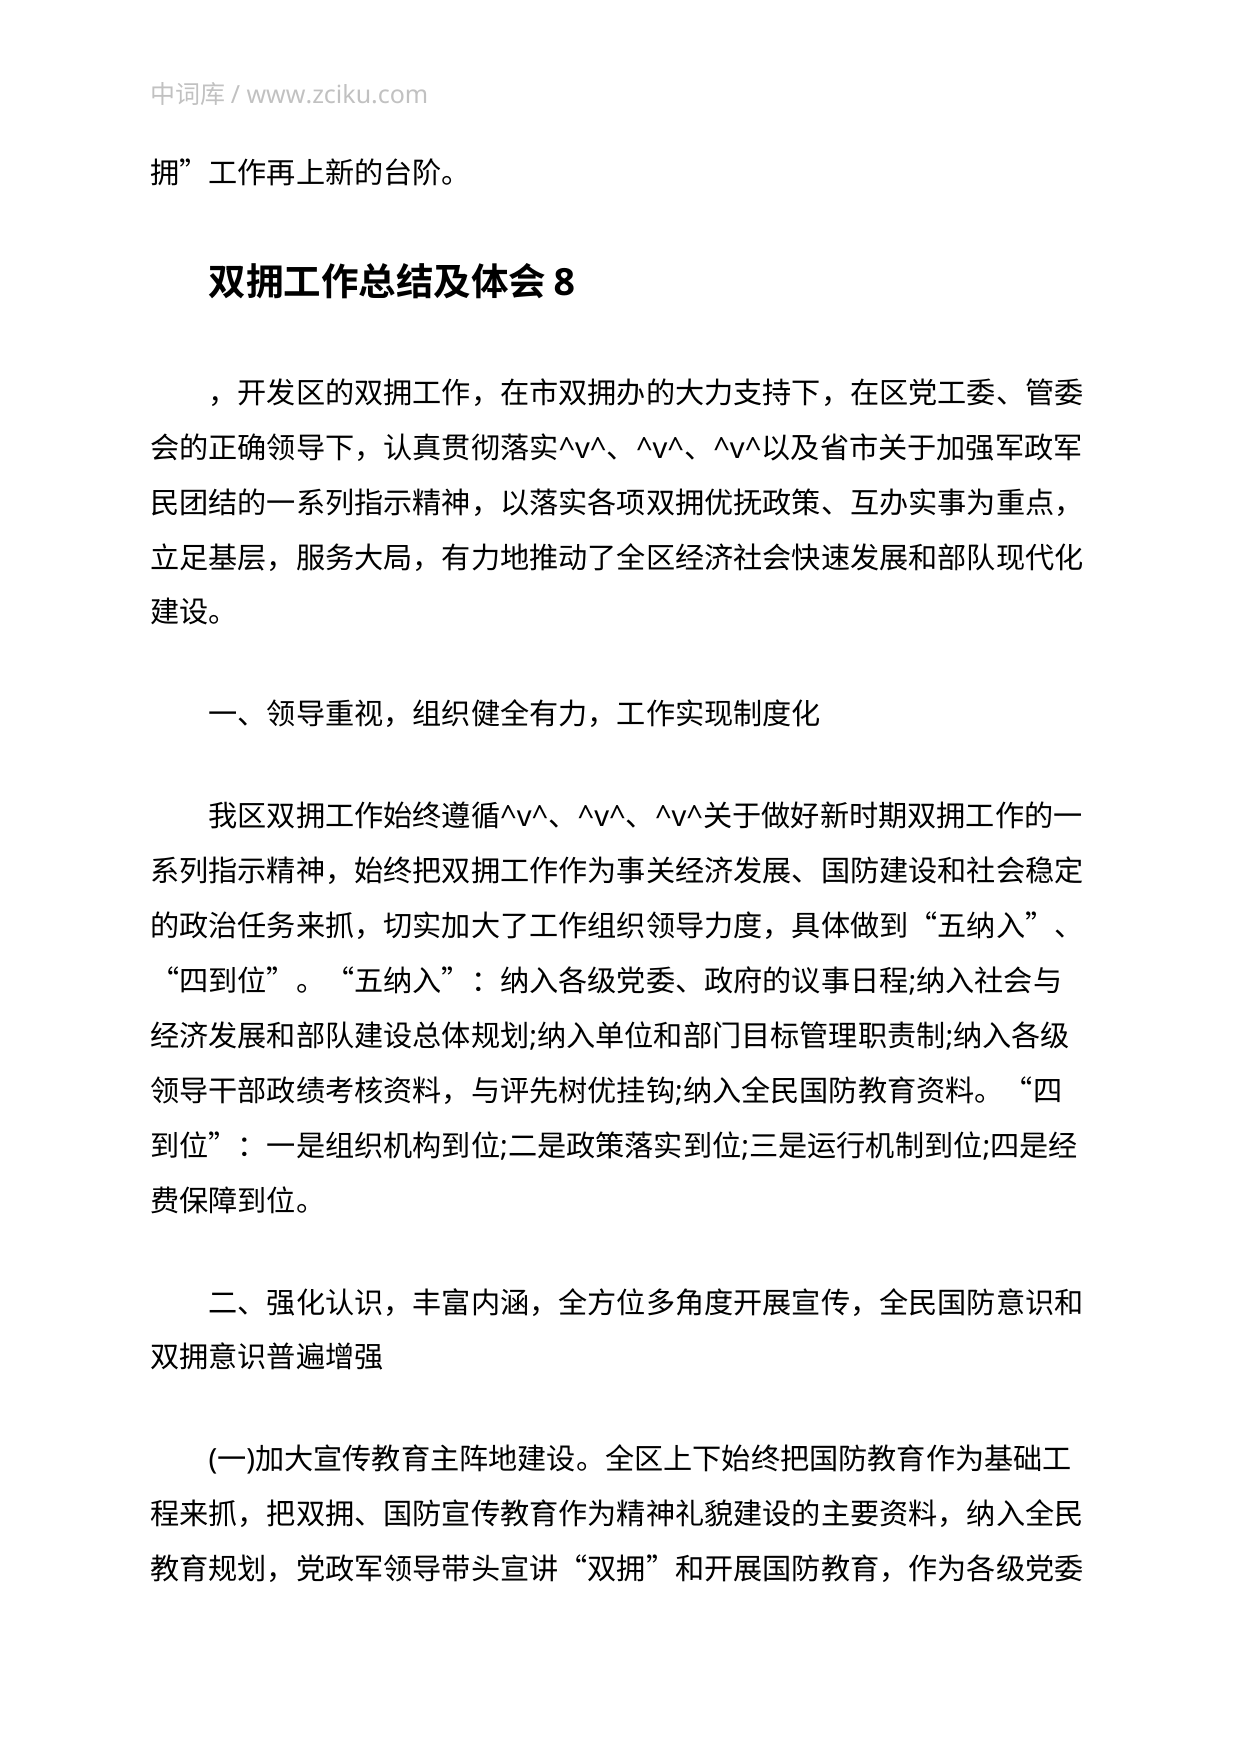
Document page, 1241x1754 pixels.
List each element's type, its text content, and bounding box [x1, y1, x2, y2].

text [150, 150, 1090, 192]
text 一、领导重视，组织健全有力，工作实现制度化 [150, 691, 1090, 733]
text 我区双拥工作始终遵循^v^、^v^、^v^关于做好新时期双拥工作的一系列指示精神，始终把双拥工作作为事关经济发展、国防建设和社会稳定的政治任务来抓，切实加大了工作组织领导力度，具体做到“五纳入”、“四到位”。“五纳入”：纳入各级党委、政府的议事日程;纳入社会与经济发展和部队建设总体规划;纳入单位和部门目标管理职责制;纳入各级领导干部政绩考核资料，与评先树优挂钩;纳入全民国防教育资料。“四到位”：一是组织机构到位;二是政策落实到位;三是运行机制到位;四是经费保障到位。 [150, 793, 1090, 1220]
text 二、强化认识，丰富内涵，全方位多角度开展宣传，全民国防意识和双拥意识普遍增强 [150, 1279, 1090, 1376]
text ，开发区的双拥工作，在市双拥办的大力支持下，在区党工委、管委会的正确领导下，认真贯彻落实^v^、^v^、^v^以及省市关于加强军政军民团结的一系列指示精神，以落实各项双拥优抚政策、互办实事为重点，立足基层，服务大局，有力地推动了全区经济社会快速发展和部队现代化建设。 [150, 369, 1090, 631]
text 双拥工作总结及体会8 [150, 252, 1090, 306]
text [150, 1436, 1090, 1588]
